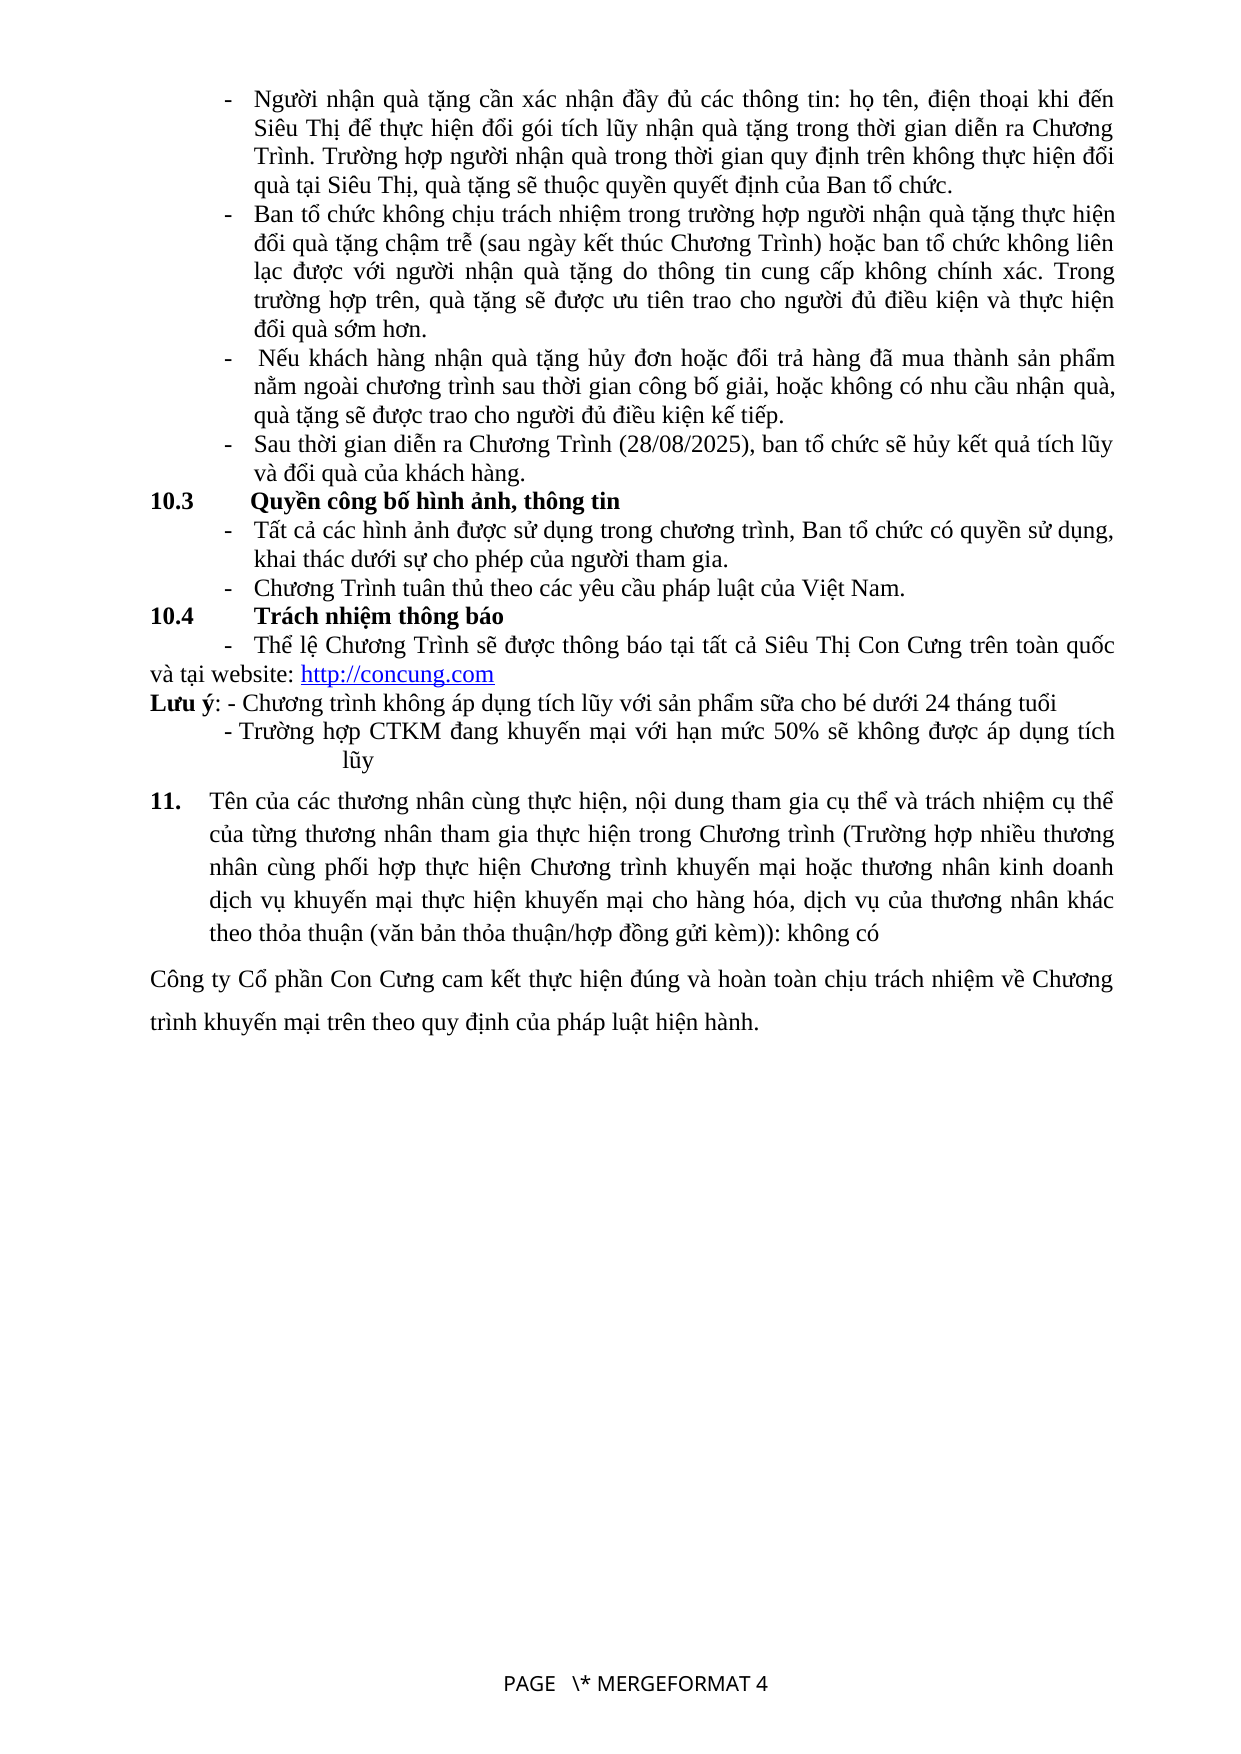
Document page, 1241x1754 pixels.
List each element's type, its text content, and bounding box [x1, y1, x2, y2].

text Công ty Cổ phần Con Cưng cam kết thực hiện đúng và hoàn toàn chịu trách nhiệm về Chương trình khuyến mại trên theo quy định của pháp luật hiện hành. [150, 964, 1116, 1036]
text 10.3 Quyền công bố hình ảnh, thông tin [150, 486, 1116, 515]
text Lưu ý: - Chương trình không áp dụng tích lũy với sản phẩm sữa cho bé dưới 24 tháng tuổi [150, 688, 1116, 716]
list Tên của các thương nhân cùng thực hiện, nội dung tham gia cụ thể và trách nhiệm cụ thể của từng thương nhân tham gia thực hiện trong Chương trình (Trường hợp nhiều thương nhân cùng phối hợp thực hiện Chương trình khuyến mại hoặc thương nhân kinh doanh dịch vụ khuyến mại thực hiện khuyến mại cho hàng hóa, dịch vụ của thương nhân khác theo thỏa thuận (văn bản thỏa thuận/hợp đồng gửi kèm)): không có [150, 786, 1116, 947]
list - Chương Trình tuân thủ theo các yêu cầu pháp luật của Việt Nam. [224, 573, 1116, 601]
list - Nếu khách hàng nhận quà tặng hủy đơn hoặc đổi trả hàng đã mua thành sản phẩm nằm ngoài chương trình sau thời gian công bố giải, hoặc không có nhu cầu nhận quà, quà tặng sẽ được trao cho người đủ điều kiện kế tiếp. [224, 343, 1116, 429]
list - Tất cả các hình ảnh được sử dụng trong chương trình, Ban tổ chức có quyền sử dụng, khai thác dưới sự cho phép của người tham gia. [224, 515, 1116, 573]
list - Người nhận quà tặng cần xác nhận đầy đủ các thông tin: họ tên, điện thoại khi đến Siêu Thị để thực hiện đổi gói tích lũy nhận quà tặng trong thời gian diễn ra Chương Trình. Trường hợp người nhận quà trong thời gian quy định trên không thực hiện đổi quà tại Siêu Thị, quà tặng sẽ thuộc quyền quyết định của Ban tổ chức. [224, 84, 1116, 199]
list - Ban tổ chức không chịu trách nhiệm trong trường hợp người nhận quà tặng thực hiện đổi quà tặng chậm trễ (sau ngày kết thúc Chương Trình) hoặc ban tổ chức không liên lạc được với người nhận quà tặng do thông tin cung cấp không chính xác. Trong trường hợp trên, quà tặng sẽ được ưu tiên trao cho người đủ điều kiện và thực hiện đổi quà sớm hơn. [224, 199, 1116, 343]
list Trường hợp CTKM đang khuyến mại với hạn mức 50% sẽ không được áp dụng tích lũy [224, 716, 1116, 774]
text 10.4 Trách nhiệm thông báo [150, 601, 1116, 630]
list - Sau thời gian diễn ra Chương Trình (28/08/2025), ban tổ chức sẽ hủy kết quả tích lũy và đổi quà của khách hàng. [224, 429, 1116, 486]
list - Thể lệ Chương Trình sẽ được thông báo tại tất cả Siêu Thị Con Cưng trên toàn quốc và tại website: http://concung.com [150, 630, 1116, 688]
